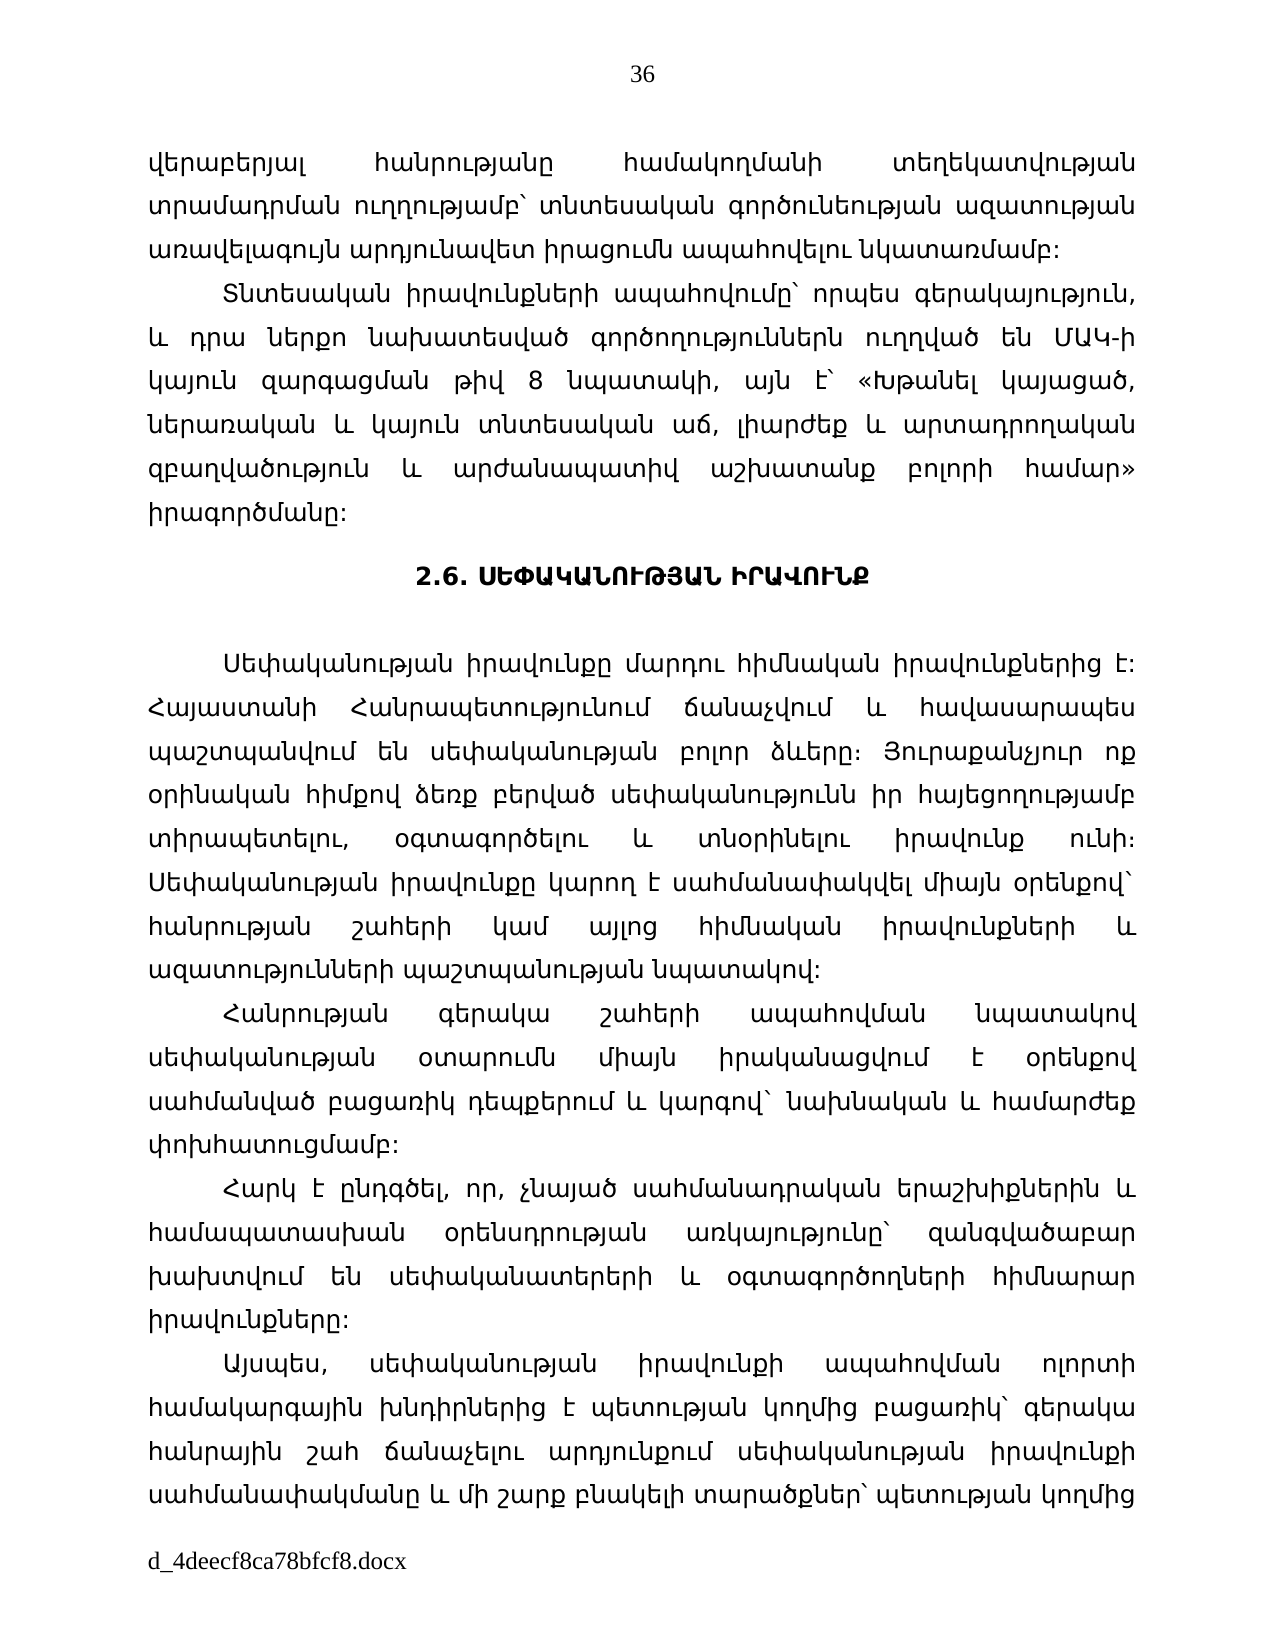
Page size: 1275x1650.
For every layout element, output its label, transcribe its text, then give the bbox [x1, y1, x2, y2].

text Տնտեսական իրավունքների ապահովումը՝ որպես գերակայություն, և դրա ներքո նախատեսված գործողություններն ուղղված են ՄԱԿ-ի կայուն զարգացման թիվ 8 նպատակի, այն է՝ «Խթանել կայացած, ներառական և կայուն տնտեսական աճ, լիարժեք և արտադրողական զբաղվածություն և արժանապատիվ աշխատանք բոլորի համար» իրագործմանը: [148, 279, 1137, 527]
text Հարկ է ընդգծել, որ, չնայած սահմանադրական երաշխիքներին և համապատասխան օրենսդրության առկայությունը՝ զանգվածաբար խախտվում են սեփականատերերի և օգտագործողների հիմնարար իրավունքները: [148, 1174, 1137, 1335]
text Սեփականության իրավունքը մարդու հիմնական իրավունքներից է: Հայաստանի Հանրապետությունում ճանաչվում և հավասարապես պաշտպանվում են սեփականության բոլոր ձևերը։ Յուրաքանչյուր ոք օրինական հիմքով ձեռք բերված սեփականությունն իր հայեցողությամբ տիրապետելու, օգտագործելու և տնօրինելու իրավունք ունի։ Սեփականության իրավունքը կարող է սահմանափակվել միայն օրենքով` հանրության շահերի կամ այլոց հիմնական իրավունքների և ազատությունների պաշտպանության նպատակով: [148, 649, 1137, 985]
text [148, 1349, 1137, 1510]
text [148, 148, 1137, 264]
text Հանրության գերակա շահերի ապահովման նպատակով սեփականության օտարումն միայն իրականացվում է օրենքով սահմանված բացառիկ դեպքերում և կարգով` նախնական և համարժեք փոխհատուցմամբ: [148, 999, 1137, 1160]
subtitle 2.6. ՍԵՓԱԿԱՆՈՒԹՅԱՆ ԻՐԱՎՈՒՆՔ [148, 562, 1137, 591]
